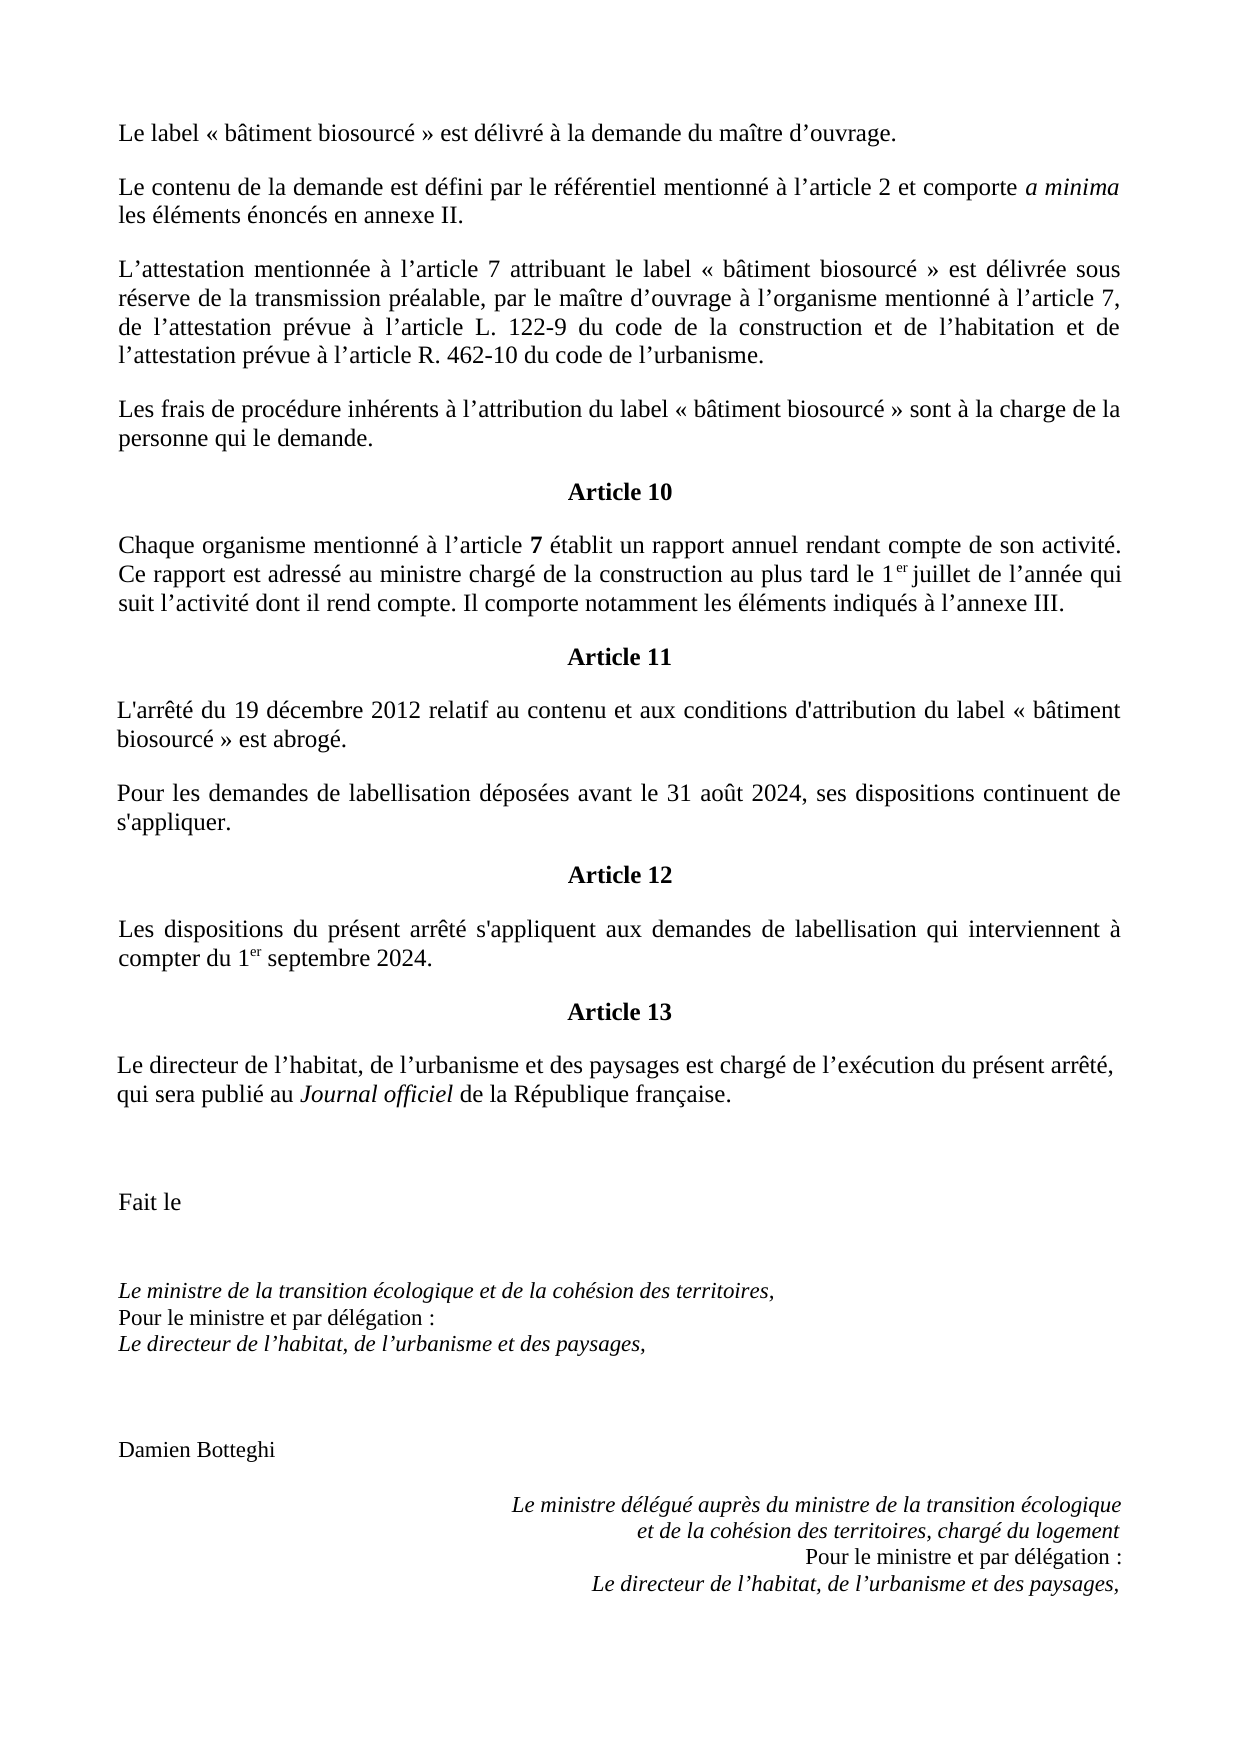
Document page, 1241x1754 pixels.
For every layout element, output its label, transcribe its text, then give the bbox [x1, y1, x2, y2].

text Le directeur de l’habitat, de l’urbanisme et des paysages, [118, 1330, 1122, 1357]
text Le directeur de l’habitat, de l’urbanisme et des paysages, [118, 1570, 1122, 1596]
text Article 10 [118, 477, 1122, 506]
text Le ministre délégué auprès du ministre de la transition écologique [118, 1491, 1122, 1517]
text et de la cohésion des territoires, chargé du logement [118, 1517, 1122, 1543]
text Les dispositions du présent arrêté s'appliquent aux demandes de labellisation qui interviennent à compter du 1er septembre 2024. [118, 914, 1122, 972]
text L'arrêté du 19 décembre 2012 relatif au contenu et aux conditions d'attribution du label « bâtiment biosourcé » est abrogé. [117, 696, 1122, 753]
text L’attestation mentionnée à l’article 7 attribuant le label « bâtiment biosourcé » est délivrée sous réserve de la transmission préalable, par le maître d’ouvrage à l’organisme mentionné à l’article 7, de l’attestation prévue à l’article L. 122-9 du code de la construction et de l’habitation et de l’attestation prévue à l’article R. 462-10 du code de l’urbanisme. [118, 254, 1122, 369]
text Pour les demandes de labellisation déposées avant le 31 août 2024, ses dispositions continuent de s'appliquer. [117, 778, 1122, 836]
text Damien Botteghi [118, 1436, 1122, 1462]
text Article 13 [117, 997, 1122, 1026]
text Chaque organisme mentionné à l’article 7 établit un rapport annuel rendant compte de son activité. Ce rapport est adressé au ministre chargé de la construction au plus tard le 1er juillet de l’année qui suit l’activité dont il rend compte. Il comporte notamment les éléments indiqués à l’annexe III. [118, 531, 1122, 617]
text Article 12 [118, 861, 1122, 889]
text Le ministre de la transition écologique et de la cohésion des territoires, [118, 1277, 1122, 1304]
text Le label « bâtiment biosourcé » est délivré à la demande du maître d’ouvrage. [118, 118, 1122, 147]
text Les frais de procédure inhérents à l’attribution du label « bâtiment biosourcé » sont à la charge de la personne qui le demande. [118, 394, 1122, 452]
text Pour le ministre et par délégation : [118, 1543, 1122, 1570]
text Le directeur de l’habitat, de l’urbanisme et des paysages est chargé de l’exécution du présent arrêté, qui sera publié au Journal officiel de la République française. [117, 1051, 1122, 1108]
text Fait le [118, 1187, 1122, 1216]
text Le contenu de la demande est défini par le référentiel mentionné à l’article 2 et comporte a minima les éléments énoncés en annexe II. [118, 172, 1122, 229]
text Pour le ministre et par délégation : [118, 1304, 1122, 1330]
text Article 11 [117, 642, 1122, 671]
